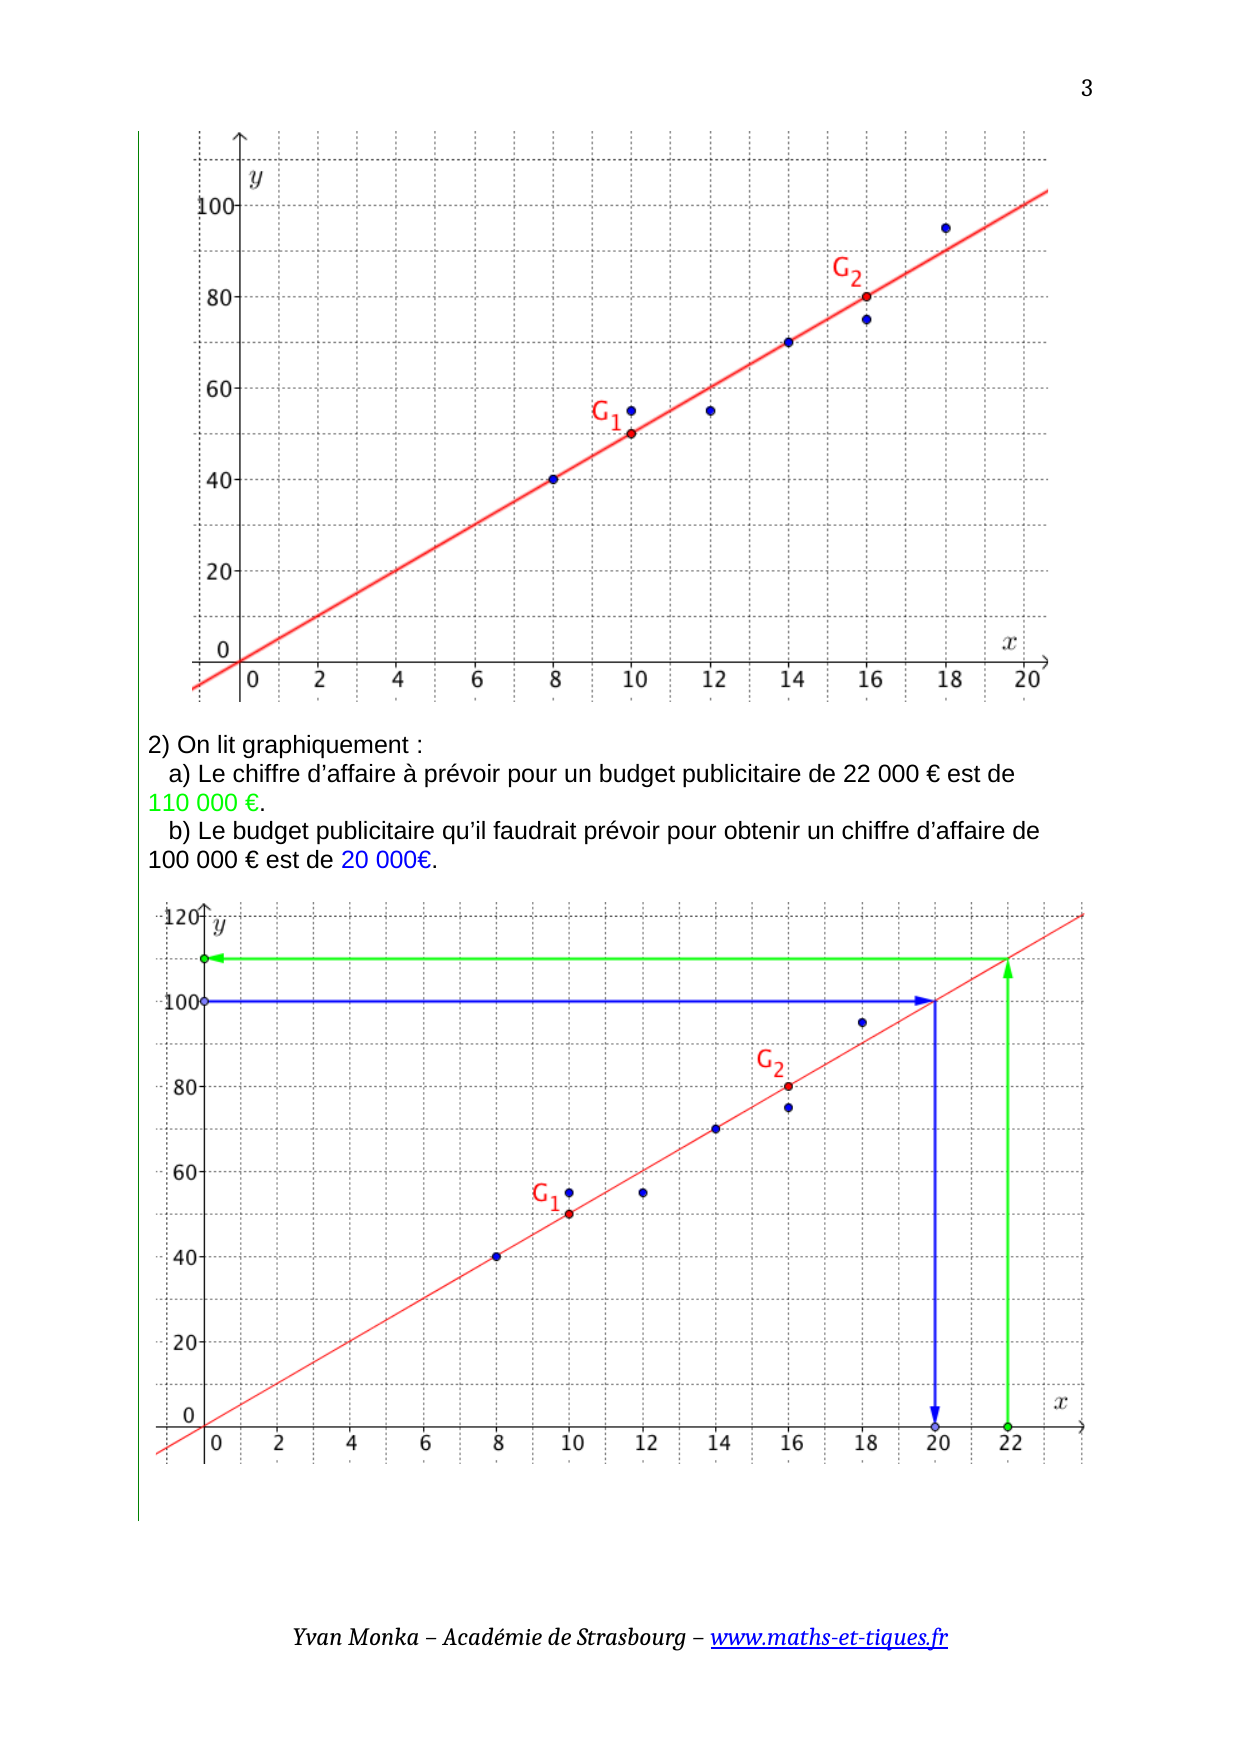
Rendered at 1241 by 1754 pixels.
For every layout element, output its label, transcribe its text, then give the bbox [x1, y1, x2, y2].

text 2) On lit graphiquement : [148, 730, 1093, 759]
text 110 000 €. [148, 787, 1093, 816]
text a) Le chiffre d’affaire à prévoir pour un budget publicitaire de 22 000 € est de [148, 759, 1093, 787]
text 100 000 € est de 20 000€. [148, 845, 1093, 874]
picture [155, 902, 1085, 1464]
text b) Le budget publicitaire qu’il faudrait prévoir pour obtenir un chiffre d’affaire de [148, 816, 1093, 845]
picture [192, 131, 1049, 702]
